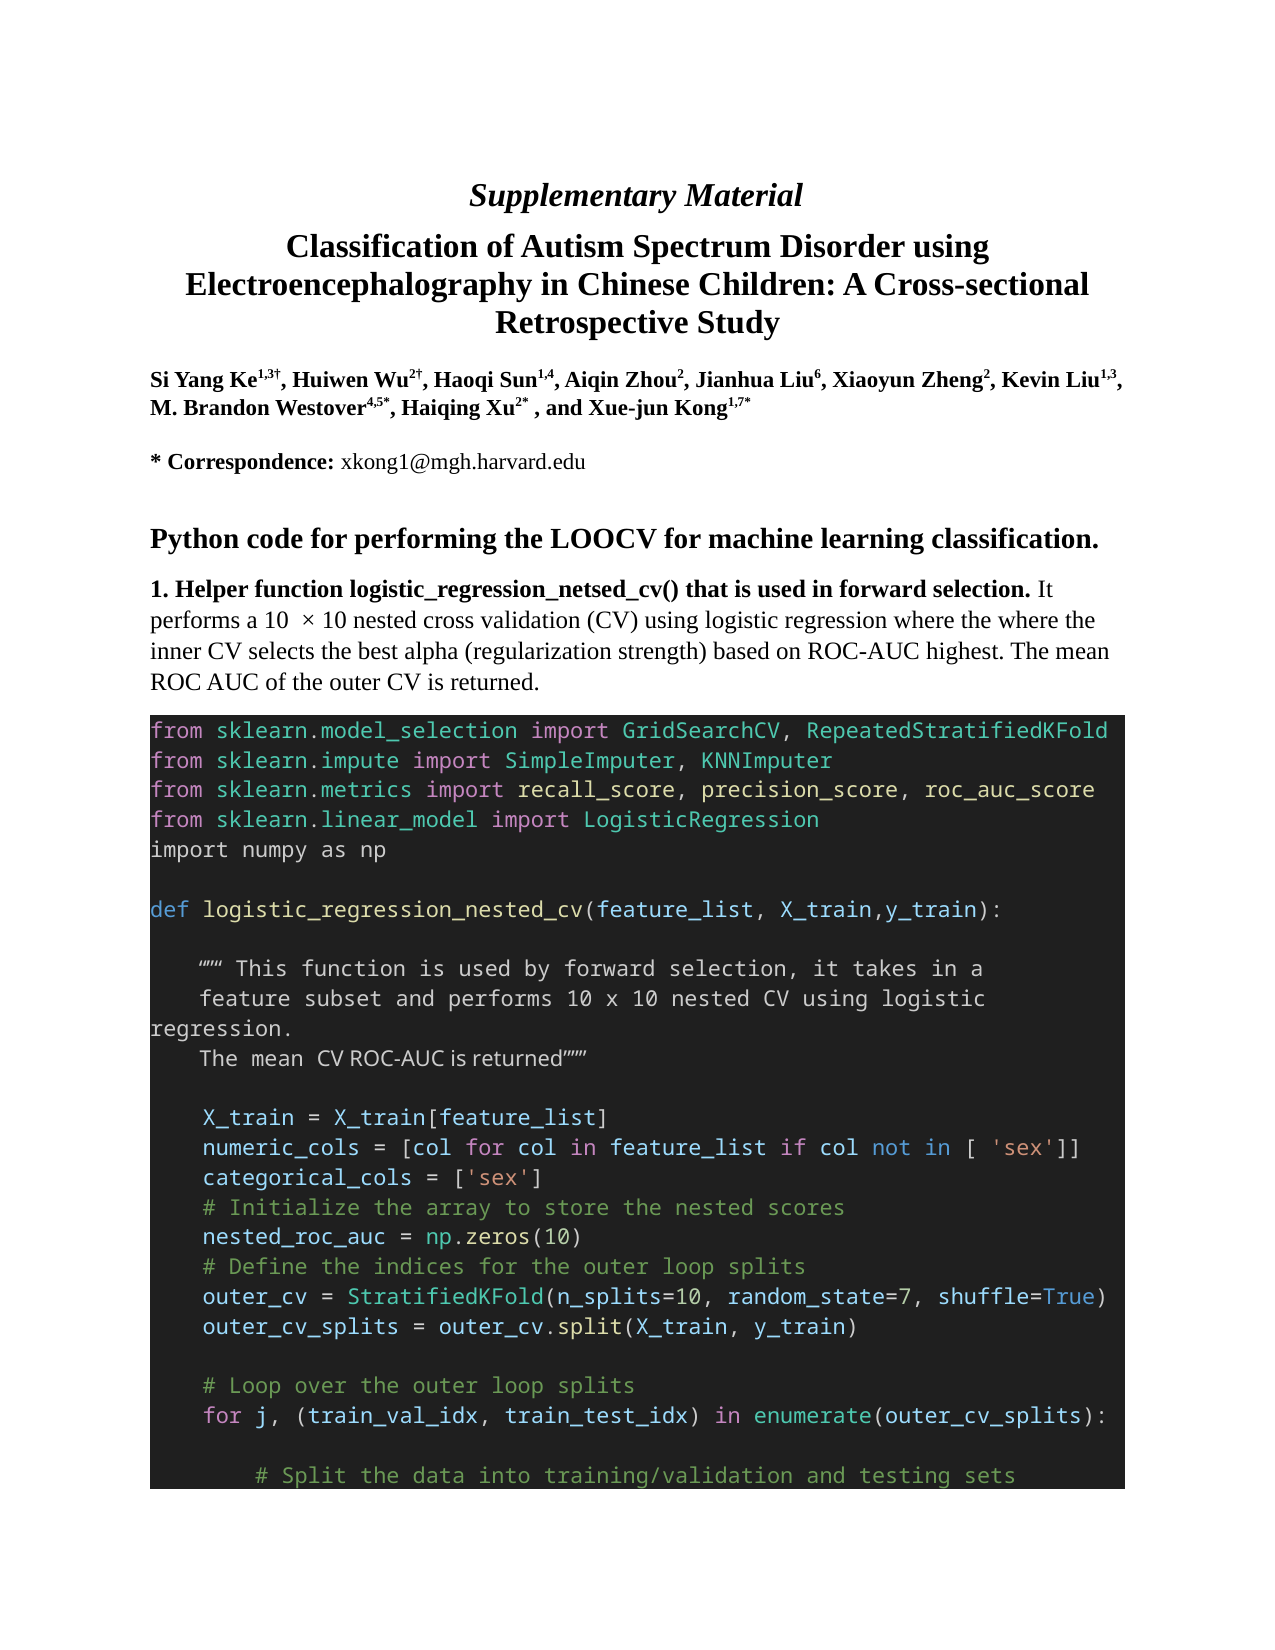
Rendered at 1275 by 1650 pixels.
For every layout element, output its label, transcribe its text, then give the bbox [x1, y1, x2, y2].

text * Correspondence: xkong1@mgh.harvard.edu [150, 448, 1125, 474]
text Classification of Autism Spectrum Disorder using Electroencephalography in Chinese Children: A Cross-sectional Retrospective Study [150, 226, 1125, 341]
text categorical_cols = ['sex'] [150, 1162, 1125, 1192]
text outer_cv_splits = outer_cv.split(X_train, y_train) [150, 1311, 1125, 1341]
text “”“ This function is used by forward selection, it takes in a [150, 953, 1125, 983]
text The mean CV ROC-AUC is returned””” [150, 1043, 1125, 1072]
text for j, (train_val_idx, train_test_idx) in enumerate(outer_cv_splits): [150, 1400, 1125, 1430]
text Python code for performing the LOOCV for machine learning classification. [150, 521, 1125, 555]
text # Initialize the array to store the nested scores [150, 1192, 1125, 1221]
text nested_roc_auc = np.zeros(10) [150, 1221, 1125, 1251]
text from sklearn.linear_model import LogisticRegression [150, 804, 1125, 834]
text feature subset and performs 10 x 10 nested CV using logistic regression. [150, 983, 1125, 1043]
text Si Yang Ke1,3†, Huiwen Wu2†, Haoqi Sun1,4, Aiqin Zhou2, Jianhua Liu6, Xiaoyun Zheng2, Kevin Liu1,3, M. Brandon Westover4,5*, Haiqing Xu2* , and Xue-jun Kong1,7* [150, 366, 1125, 421]
text from sklearn.metrics import recall_score, precision_score, roc_auc_score [150, 774, 1125, 804]
text def logistic_regression_nested_cv(feature_list, X_train,y_train): [150, 894, 1125, 923]
text 1. Helper function logistic_regression_netsed_cv() that is used in forward selection. It performs a 10 × 10 nested cross validation (CV) using logistic regression where the where the inner CV selects the best alpha (regularization strength) based on ROC-AUC highest. The mean ROC AUC of the outer CV is returned. [150, 574, 1125, 696]
text from sklearn.model_selection import GridSearchCV, RepeatedStratifiedKFold [150, 715, 1125, 745]
text import numpy as np [150, 834, 1125, 864]
text X_train = X_train[feature_list] [150, 1102, 1125, 1132]
text # Define the indices for the outer loop splits [150, 1251, 1125, 1281]
text # Loop over the outer loop splits [150, 1370, 1125, 1400]
text numeric_cols = [col for col in feature_list if col not in [ 'sex']] [150, 1132, 1125, 1162]
text outer_cv = StratifiedKFold(n_splits=10, random_state=7, shuffle=True) [150, 1281, 1125, 1311]
text # Split the data into training/validation and testing sets [150, 1460, 1125, 1489]
text Supplementary Material [150, 175, 1125, 213]
text from sklearn.impute import SimpleImputer, KNNImputer [150, 745, 1125, 774]
